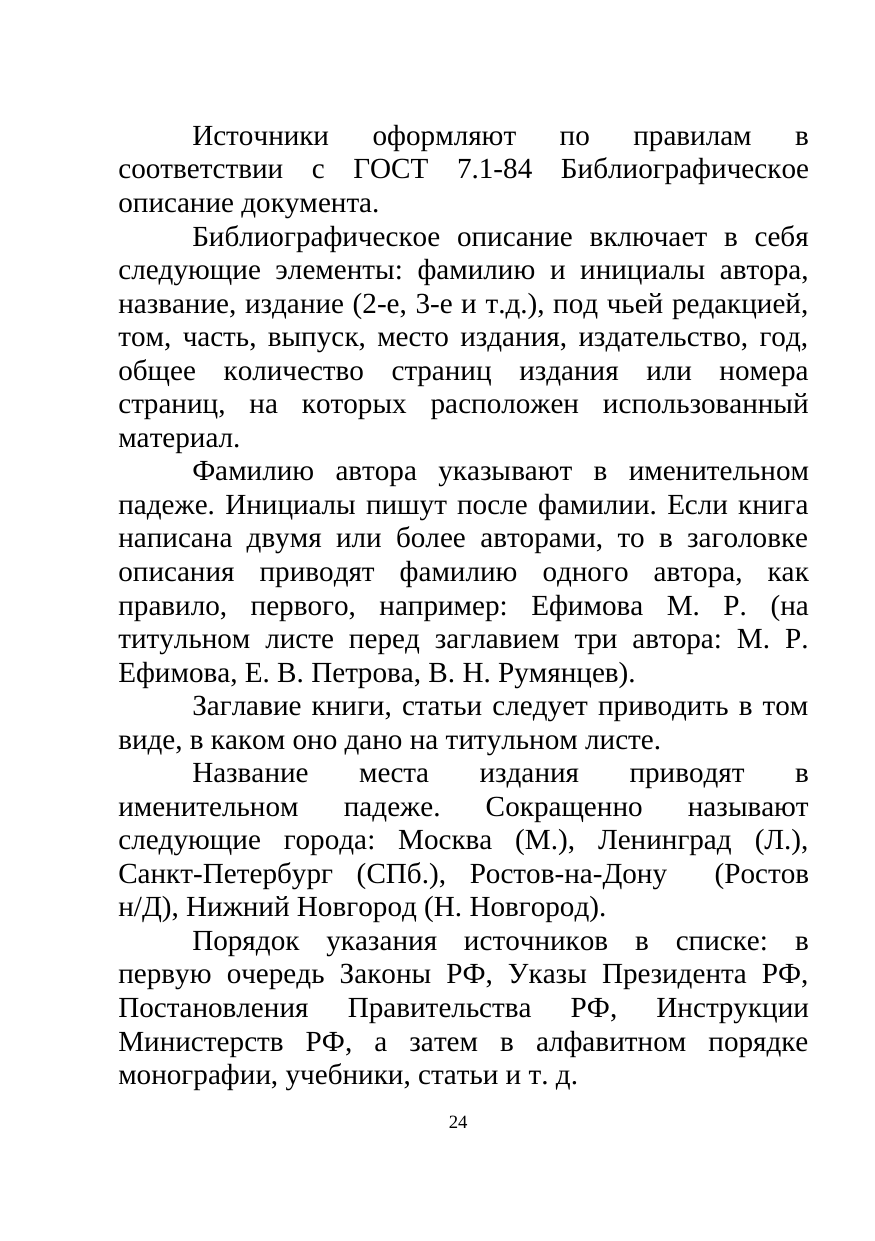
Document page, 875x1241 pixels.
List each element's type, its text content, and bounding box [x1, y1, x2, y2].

text Название места издания приводят в именительном падеже. Сокращенно называют следующие города: Москва (М.), Ленинград (Л.), Санкт-Петербург (СПб.), Ростов-на-Дону (Ростов н/Д), Нижний Новгород (Н. Новгород). [118, 755, 809, 923]
text Библиографическое описание включает в себя следующие элементы: фамилию и инициалы автора, название, издание (2-е, 3-е и т.д.), под чьей редакцией, том, часть, выпуск, место издания, издательство, год, общее количество страниц издания или номера страниц, на которых расположен использованный материал. [118, 219, 809, 453]
text Порядок указания источников в списке: в первую очередь Законы РФ, Указы Президента РФ, Постановления Правительства РФ, Инструкции Министерств РФ, а затем в алфавитном порядке монографии, учебники, статьи и т. д. [118, 923, 809, 1091]
text Источники оформляют по правилам в соответствии с ГОСТ 7.1-84 Библиографическое описание документа. [118, 118, 809, 219]
text Заглавие книги, статьи следует приводить в том виде, в каком оно дано на титульном листе. [118, 688, 809, 755]
text Фамилию автора указывают в именительном падеже. Инициалы пишут после фамилии. Если книга написана двумя или более авторами, то в заголовке описания приводят фамилию одного автора, как правило, первого, например: Ефимова М. Р. (на титульном листе перед заглавием три автора: М. Р. Ефимова, Е. В. Петрова, В. Н. Румянцев). [118, 453, 809, 688]
